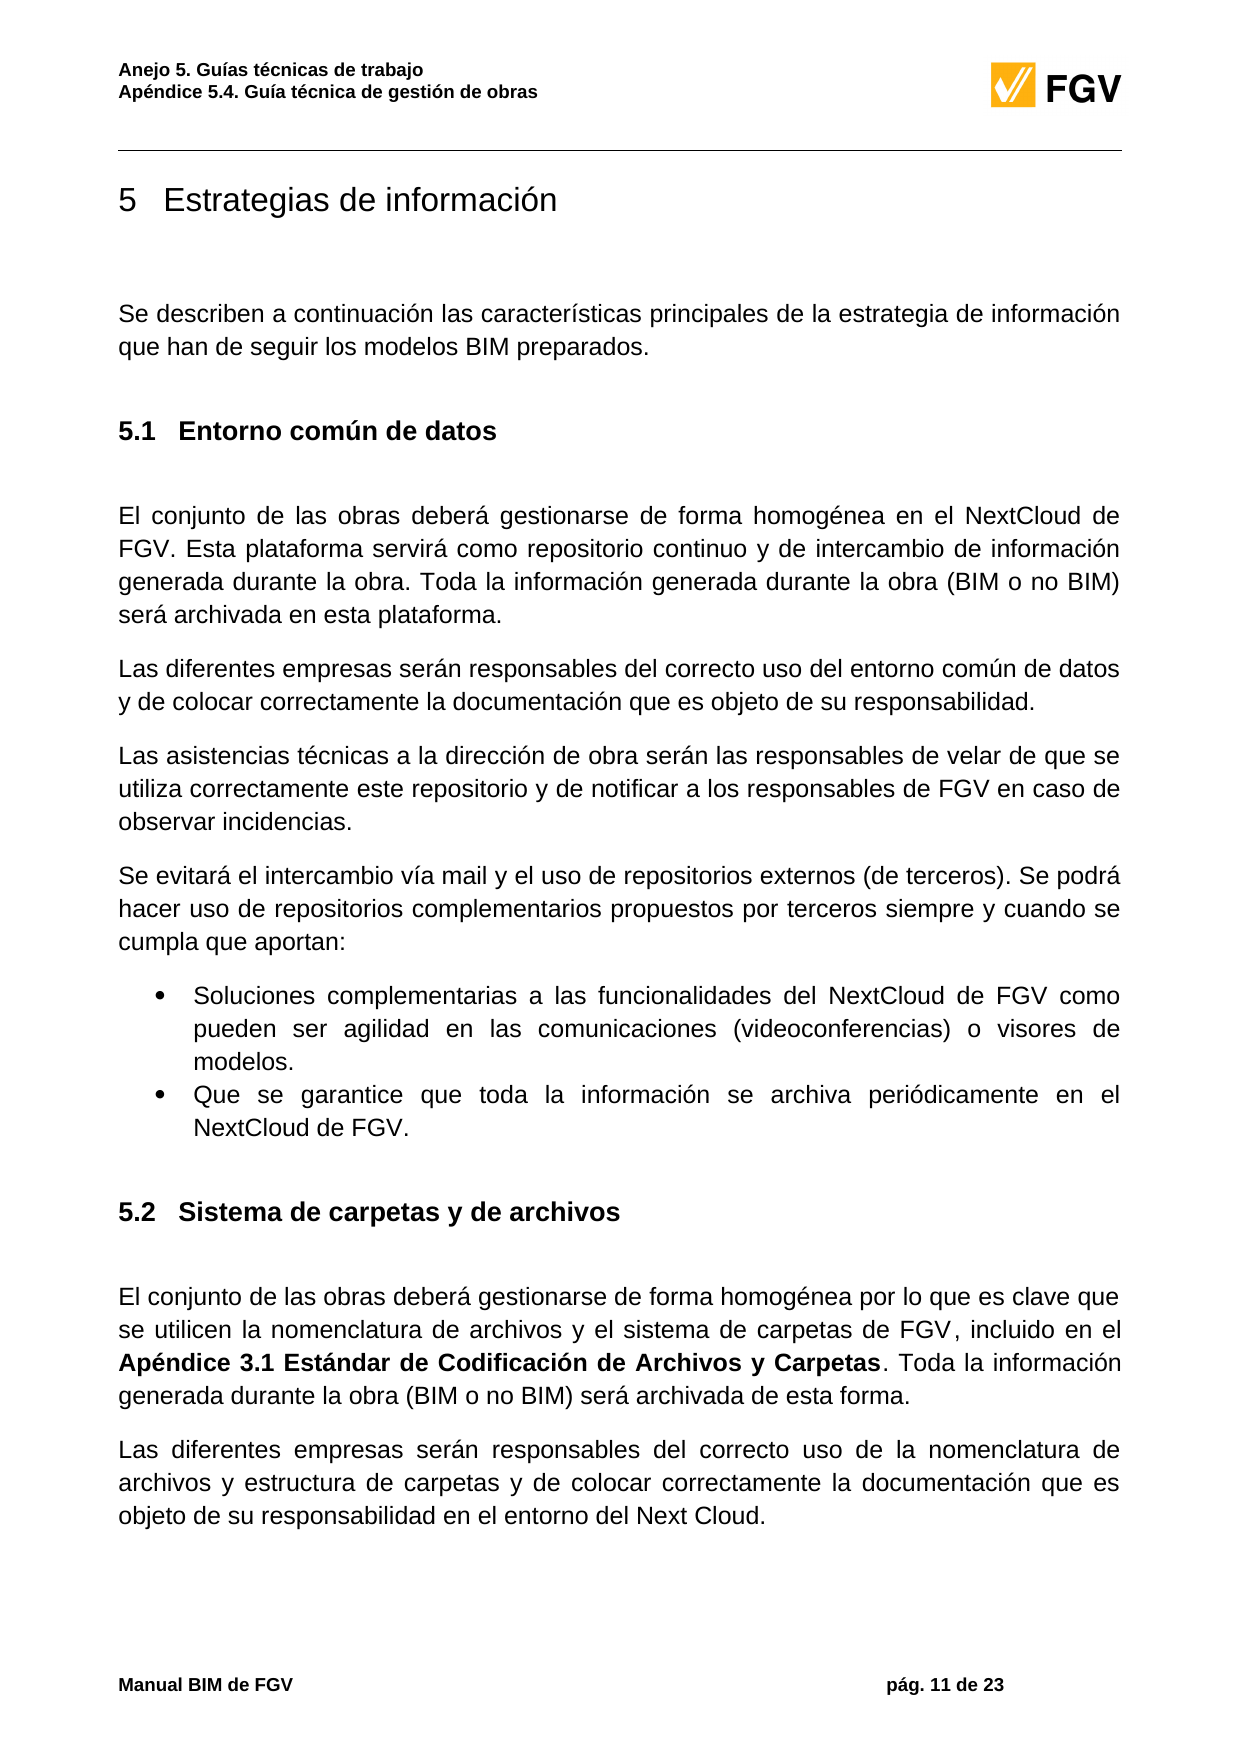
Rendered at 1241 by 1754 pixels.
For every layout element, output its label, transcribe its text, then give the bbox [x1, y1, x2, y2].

text Las diferentes empresas serán responsables del correcto uso de la nomenclatura de archivos y estructura de carpetas y de colocar correctamente la documentación que es objeto de su responsabilidad en el entorno del Next Cloud. [118, 1435, 1122, 1530]
list Que se garantice que toda la información se archiva periódicamente en el NextCloud de FGV. [156, 1080, 1122, 1142]
subtitle Estrategias de información [118, 180, 1122, 218]
text Se evitará el intercambio vía mail y el uso de repositorios externos (de terceros). Se podrá hacer uso de repositorios complementarios propuestos por terceros siempre y cuando se cumpla que aportan: [118, 861, 1122, 956]
text El conjunto de las obras deberá gestionarse de forma homogénea por lo que es clave que se utilicen la nomenclatura de archivos y el sistema de carpetas de FGV, incluido en el Apéndice 3.1 Estándar de Codificación de Archivos y Carpetas. Toda la información generada durante la obra (BIM o no BIM) será archivada de esta forma. [118, 1282, 1122, 1410]
subtitle Entorno común de datos [118, 415, 1122, 447]
text Las asistencias técnicas a la dirección de obra serán las responsables de velar de que se utiliza correctamente este repositorio y de notificar a los responsables de FGV en caso de observar incidencias. [118, 741, 1122, 836]
subtitle Sistema de carpetas y de archivos [118, 1196, 1122, 1227]
picture [983, 55, 1130, 116]
text El conjunto de las obras deberá gestionarse de forma homogénea en el NextCloud de FGV. Esta plataforma servirá como repositorio continuo y de intercambio de información generada durante la obra. Toda la información generada durante la obra (BIM o no BIM) será archivada en esta plataforma. [118, 501, 1122, 629]
list Soluciones complementarias a las funcionalidades del NextCloud de FGV como pueden ser agilidad en las comunicaciones (videoconferencias) o visores de modelos. [156, 981, 1122, 1076]
text Las diferentes empresas serán responsables del correcto uso del entorno común de datos y de colocar correctamente la documentación que es objeto de su responsabilidad. [118, 654, 1122, 716]
text Se describen a continuación las características principales de la estrategia de información que han de seguir los modelos BIM preparados. [118, 299, 1122, 361]
